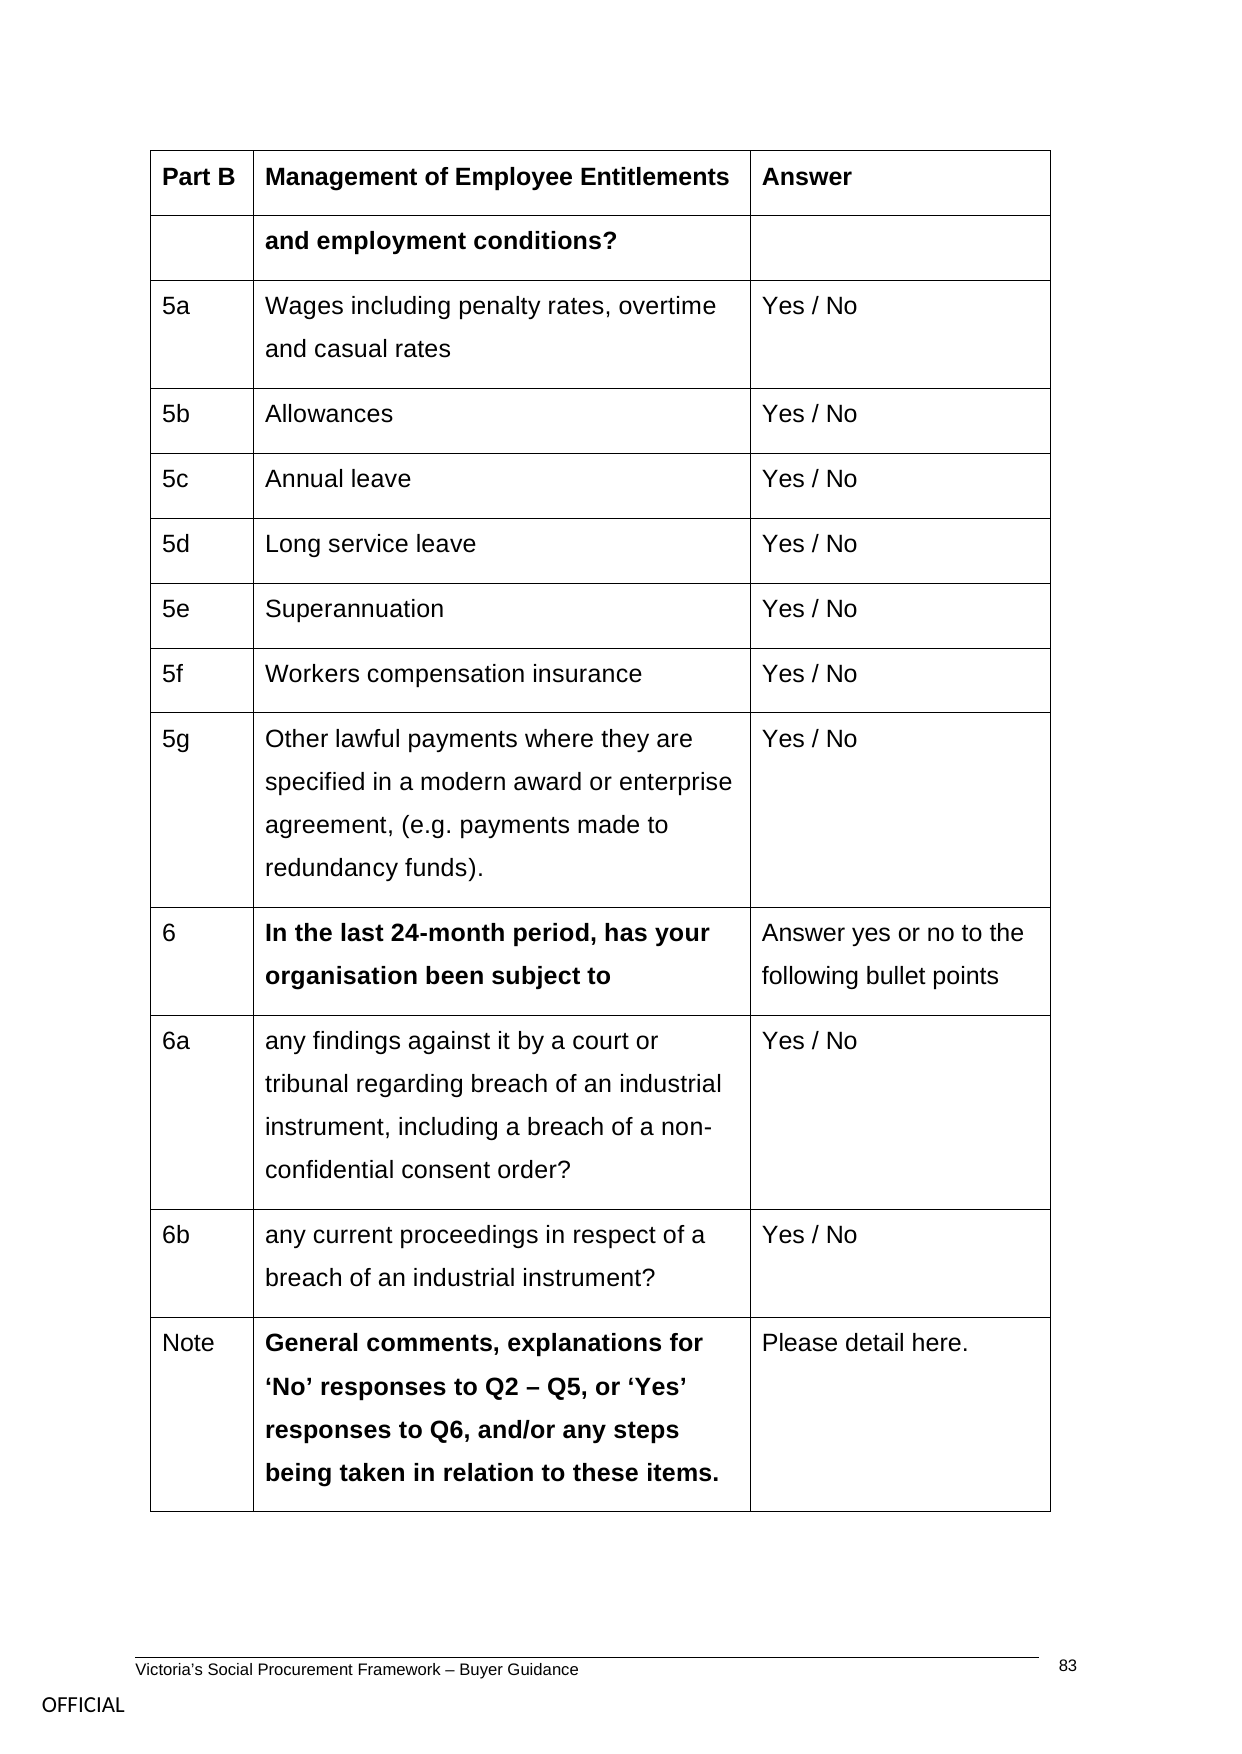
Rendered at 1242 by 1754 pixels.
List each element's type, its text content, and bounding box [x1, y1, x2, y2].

table_header Answer [751, 151, 1050, 215]
table_cell Answer yes or no to the following bullet points [751, 908, 1050, 1014]
table_cell Yes / No [751, 281, 1050, 388]
table_cell 5d [151, 519, 253, 582]
table_cell Other lawful payments where they are specified in a modern award or enterprise agreement, (e.g. payments made to redundancy funds). [254, 713, 750, 907]
table_header Management of Employee Entitlements [254, 151, 750, 215]
table_cell Yes / No [751, 649, 1050, 712]
table_cell 6b [151, 1210, 253, 1317]
table_cell Yes / No [751, 1210, 1050, 1317]
table_cell Workers compensation insurance [254, 649, 750, 712]
table_cell Yes / No [751, 1016, 1050, 1209]
table_cell Long service leave [254, 519, 750, 582]
table_cell Yes / No [751, 519, 1050, 582]
table_cell any current proceedings in respect of a breach of an industrial instrument? [254, 1210, 750, 1317]
table_header Part B [151, 151, 253, 215]
table_cell 5a [151, 281, 253, 388]
table_cell Wages including penalty rates, overtime and casual rates [254, 281, 750, 388]
table_cell In the last 24-month period, has your organisation been subject to [254, 908, 750, 1014]
table_cell Yes / No [751, 584, 1050, 647]
table_cell Allowances [254, 389, 750, 453]
table_cell Annual leave [254, 454, 750, 518]
table_cell Q5 [151, 216, 253, 280]
table_cell 5e [151, 584, 253, 647]
table_cell 5g [151, 713, 253, 907]
table_cell Superannuation [254, 584, 750, 647]
table_cell 6 [151, 908, 253, 1014]
table_cell 5f [151, 649, 253, 712]
table_cell 5b [151, 389, 253, 453]
table_cell Yes / No [751, 454, 1050, 518]
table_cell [254, 216, 750, 280]
table_cell 6a [151, 1016, 253, 1209]
table_cell Yes / No [751, 713, 1050, 907]
table_cell Please detail here. [751, 1318, 1050, 1511]
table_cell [751, 216, 1050, 280]
table_cell Note [151, 1318, 253, 1511]
table_cell 5c [151, 454, 253, 518]
table_cell any findings against it by a court or tribunal regarding breach of an industrial instrument, including a breach of a non-confidential consent order? [254, 1016, 750, 1209]
table_cell General comments, explanations for ‘No’ responses to Q2 – Q5, or ‘Yes’ responses to Q6, and/or any steps being taken in relation to these items. [254, 1318, 750, 1511]
table_cell Yes / No [751, 389, 1050, 453]
